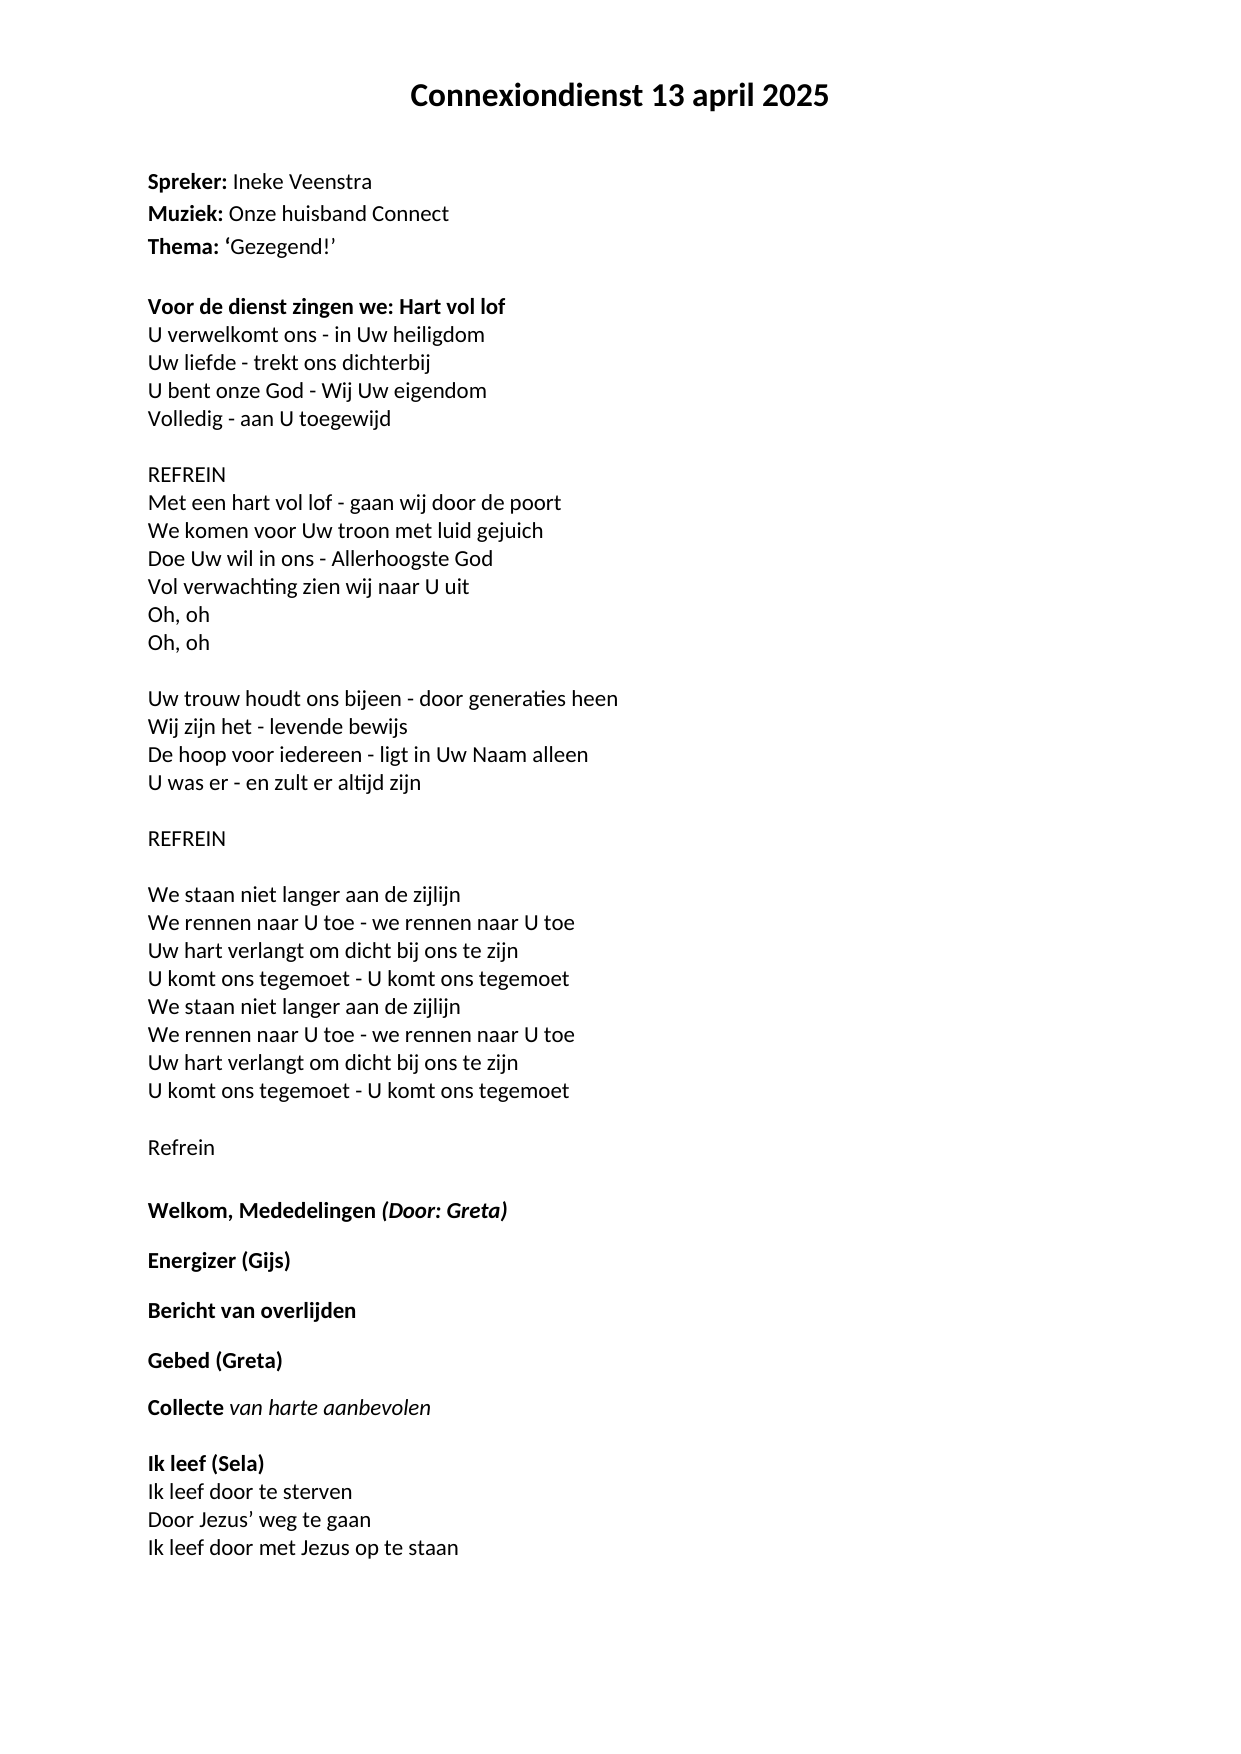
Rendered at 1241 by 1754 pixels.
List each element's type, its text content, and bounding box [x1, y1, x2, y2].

text Wij zijn het - levende bewijs [148, 712, 1093, 740]
text We komen voor Uw troon met luid gejuich [148, 516, 1093, 544]
text Oh, oh [148, 600, 1093, 628]
text U verwelkomt ons - in Uw heiligdom [148, 320, 1093, 348]
text Spreker: Ineke Veenstra [148, 167, 1093, 195]
text De hoop voor iedereen - ligt in Uw Naam alleen [148, 740, 1093, 768]
text Volledig - aan U toegewijd [148, 404, 1093, 432]
text U komt ons tegemoet - U komt ons tegemoet [148, 1077, 1093, 1104]
text Uw liefde - trekt ons dichterbij [148, 348, 1093, 376]
text We rennen naar U toe - we rennen naar U toe [148, 908, 1093, 936]
text U was er - en zult er altijd zijn [148, 768, 1093, 796]
text Welkom, Mededelingen (Door: Greta) [148, 1193, 1093, 1224]
text Doe Uw wil in ons - Allerhoogste God [148, 544, 1093, 572]
text Uw hart verlangt om dicht bij ons te zijn [148, 936, 1093, 964]
text Uw hart verlangt om dicht bij ons te zijn [148, 1048, 1093, 1077]
text REFREIN [148, 824, 1093, 852]
text Met een hart vol lof - gaan wij door de poort [148, 488, 1093, 516]
text Collecte van harte aanbevolen [148, 1393, 1093, 1421]
text Uw trouw houdt ons bijeen - door generaties heen [148, 684, 1093, 712]
text Voor de dienst zingen we: Hart vol lof [148, 292, 1093, 320]
text Gebed (Greta) [148, 1343, 1093, 1374]
text Refrein [148, 1133, 1093, 1161]
text REFREIN [148, 460, 1093, 488]
text Bericht van overlijden [148, 1293, 1093, 1324]
text Energizer (Gijs) [148, 1243, 1093, 1274]
text Connexiondienst 13 april 2025 [148, 74, 1093, 114]
text We staan niet langer aan de zijlijn [148, 880, 1093, 908]
text Ik leef door met Jezus op te staan [148, 1533, 1093, 1561]
text Muziek: Onze huisband Connect [148, 199, 1093, 228]
text Door Jezus’ weg te gaan [148, 1505, 1093, 1533]
text We staan niet langer aan de zijlijn [148, 992, 1093, 1021]
text Vol verwachting zien wij naar U uit [148, 572, 1093, 600]
text U bent onze God - Wij Uw eigendom [148, 376, 1093, 404]
text Ik leef (Sela) [148, 1449, 1093, 1477]
text Thema: ‘Gezegend!’ [148, 232, 1093, 260]
text We rennen naar U toe - we rennen naar U toe [148, 1021, 1093, 1048]
text Oh, oh [148, 628, 1093, 656]
text Ik leef door te sterven [148, 1477, 1093, 1505]
text U komt ons tegemoet - U komt ons tegemoet [148, 964, 1093, 992]
